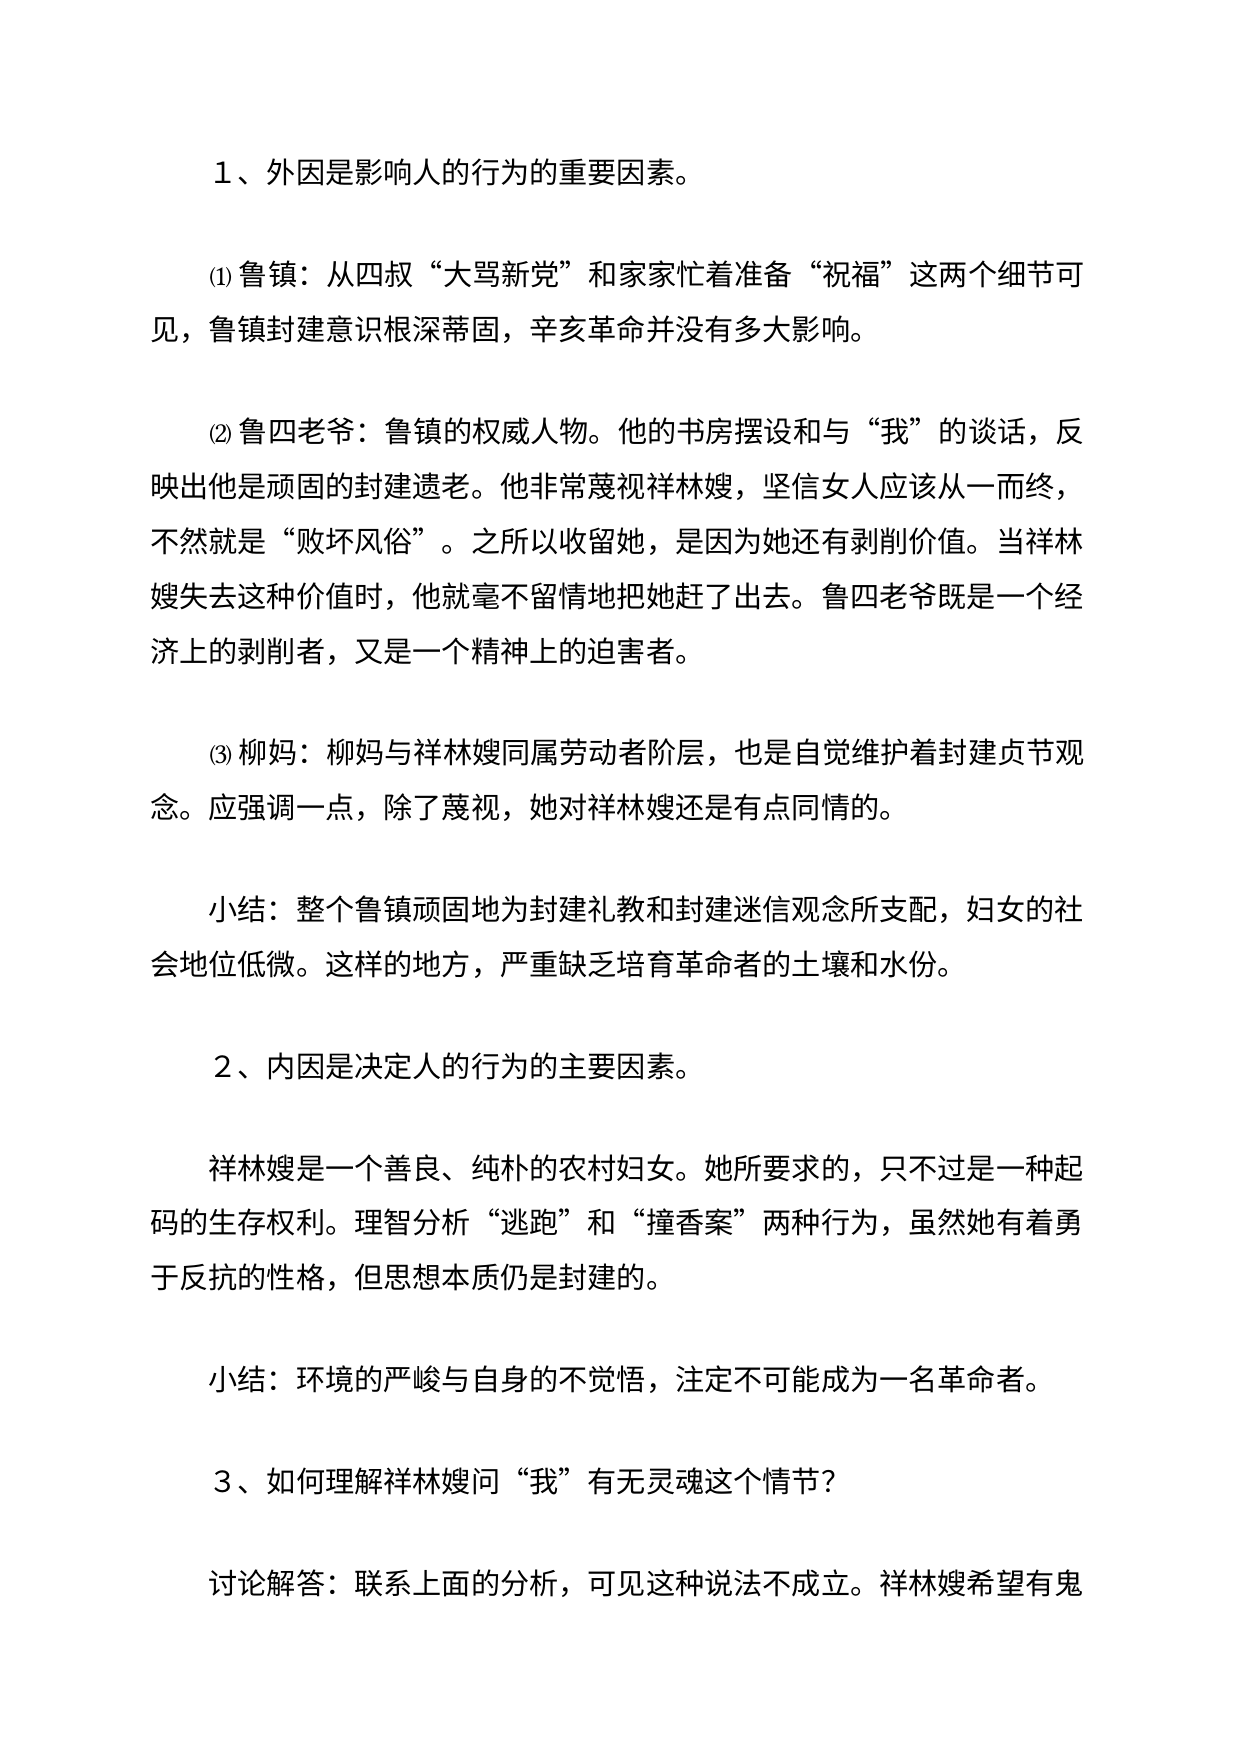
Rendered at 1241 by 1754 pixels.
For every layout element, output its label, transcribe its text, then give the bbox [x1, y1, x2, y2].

text ⑶柳妈：柳妈与祥林嫂同属劳动者阶层，也是自觉维护着封建贞节观念。应强调一点，除了蔑视，她对祥林嫂还是有点同情的。 [150, 730, 1090, 827]
text 小结：环境的严峻与自身的不觉悟，注定不可能成为一名革命者。 [150, 1357, 1090, 1399]
text １、外因是影响人的行为的重要因素。 [150, 150, 1090, 192]
text ３、如何理解祥林嫂问“我”有无灵魂这个情节？ [150, 1458, 1090, 1501]
text ⑴鲁镇：从四叔“大骂新党”和家家忙着准备“祝福”这两个细节可见，鲁镇封建意识根深蒂固，辛亥革命并没有多大影响。 [150, 252, 1090, 349]
text ２、内因是决定人的行为的主要因素。 [150, 1043, 1090, 1086]
text ⑵鲁四老爷：鲁镇的权威人物。他的书房摆设和与“我”的谈话，反映出他是顽固的封建遗老。他非常蔑视祥林嫂，坚信女人应该从一而终，不然就是“败坏风俗”。之所以收留她，是因为她还有剥削价值。当祥林嫂失去这种价值时，他就毫不留情地把她赶了出去。鲁四老爷既是一个经济上的剥削者，又是一个精神上的迫害者。 [150, 408, 1090, 671]
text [150, 1560, 1090, 1603]
text 祥林嫂是一个善良、纯朴的农村妇女。她所要求的，只不过是一种起码的生存权利。理智分析“逃跑”和“撞香案”两种行为，虽然她有着勇于反抗的性格，但思想本质仍是封建的。 [150, 1145, 1090, 1297]
text 小结：整个鲁镇顽固地为封建礼教和封建迷信观念所支配，妇女的社会地位低微。这样的地方，严重缺乏培育革命者的土壤和水份。 [150, 887, 1090, 984]
